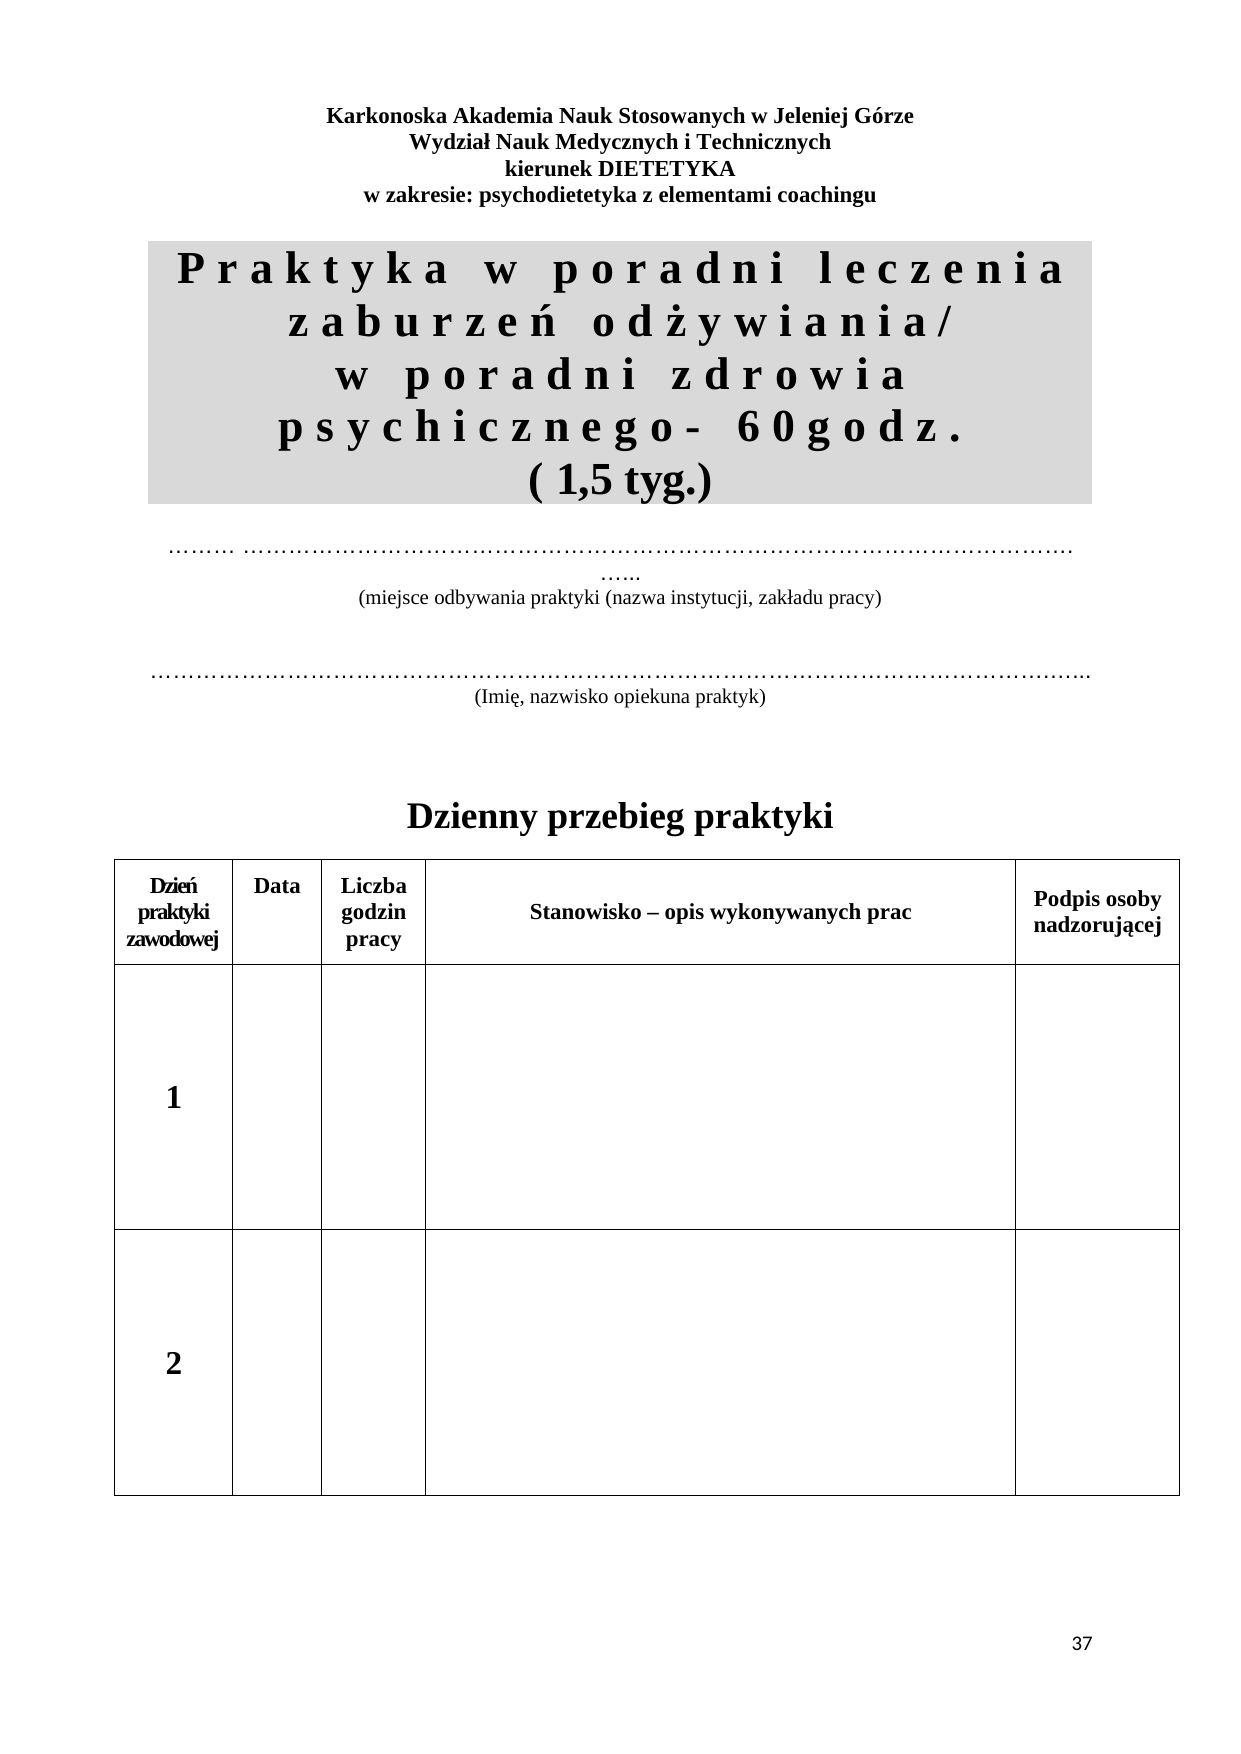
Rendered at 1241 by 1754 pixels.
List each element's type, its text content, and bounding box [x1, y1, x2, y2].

table_header Dzień praktyki zawodowej [115, 860, 232, 964]
table_cell [322, 965, 425, 1229]
table_cell [233, 965, 321, 1229]
table_cell [233, 1230, 321, 1495]
table_cell 2 [115, 1230, 232, 1495]
text (Imię, nazwisko opiekuna praktyk) [148, 683, 1092, 708]
table_header Liczba godzin pracy [322, 860, 425, 964]
table_header Stanowisko – opis wykonywanych prac [426, 860, 1015, 964]
text (miejsce odbywania praktyki (nazwa instytucji, zakładu pracy) [148, 585, 1092, 609]
table_header Podpis osoby nadzorującej [1016, 860, 1179, 964]
table_cell [1016, 1230, 1179, 1495]
table_cell [1016, 965, 1179, 1229]
table_cell [322, 1230, 425, 1495]
text Dzienny przebieg praktyki [148, 794, 1092, 837]
table_cell [426, 965, 1015, 1229]
text Praktyka w poradni leczenia zaburzeń odżywiania/ w poradni zdrowia psychicznego- 60godz. (1,5 tyg.) [148, 241, 1092, 504]
text ……………………………………………………………………………………………………….…... [148, 657, 1092, 683]
table_cell [426, 1230, 1015, 1495]
text ……… ……………………………………………………………………………………………….…... [148, 532, 1092, 585]
table_header Data [233, 860, 321, 964]
table_cell 1 [115, 965, 232, 1229]
